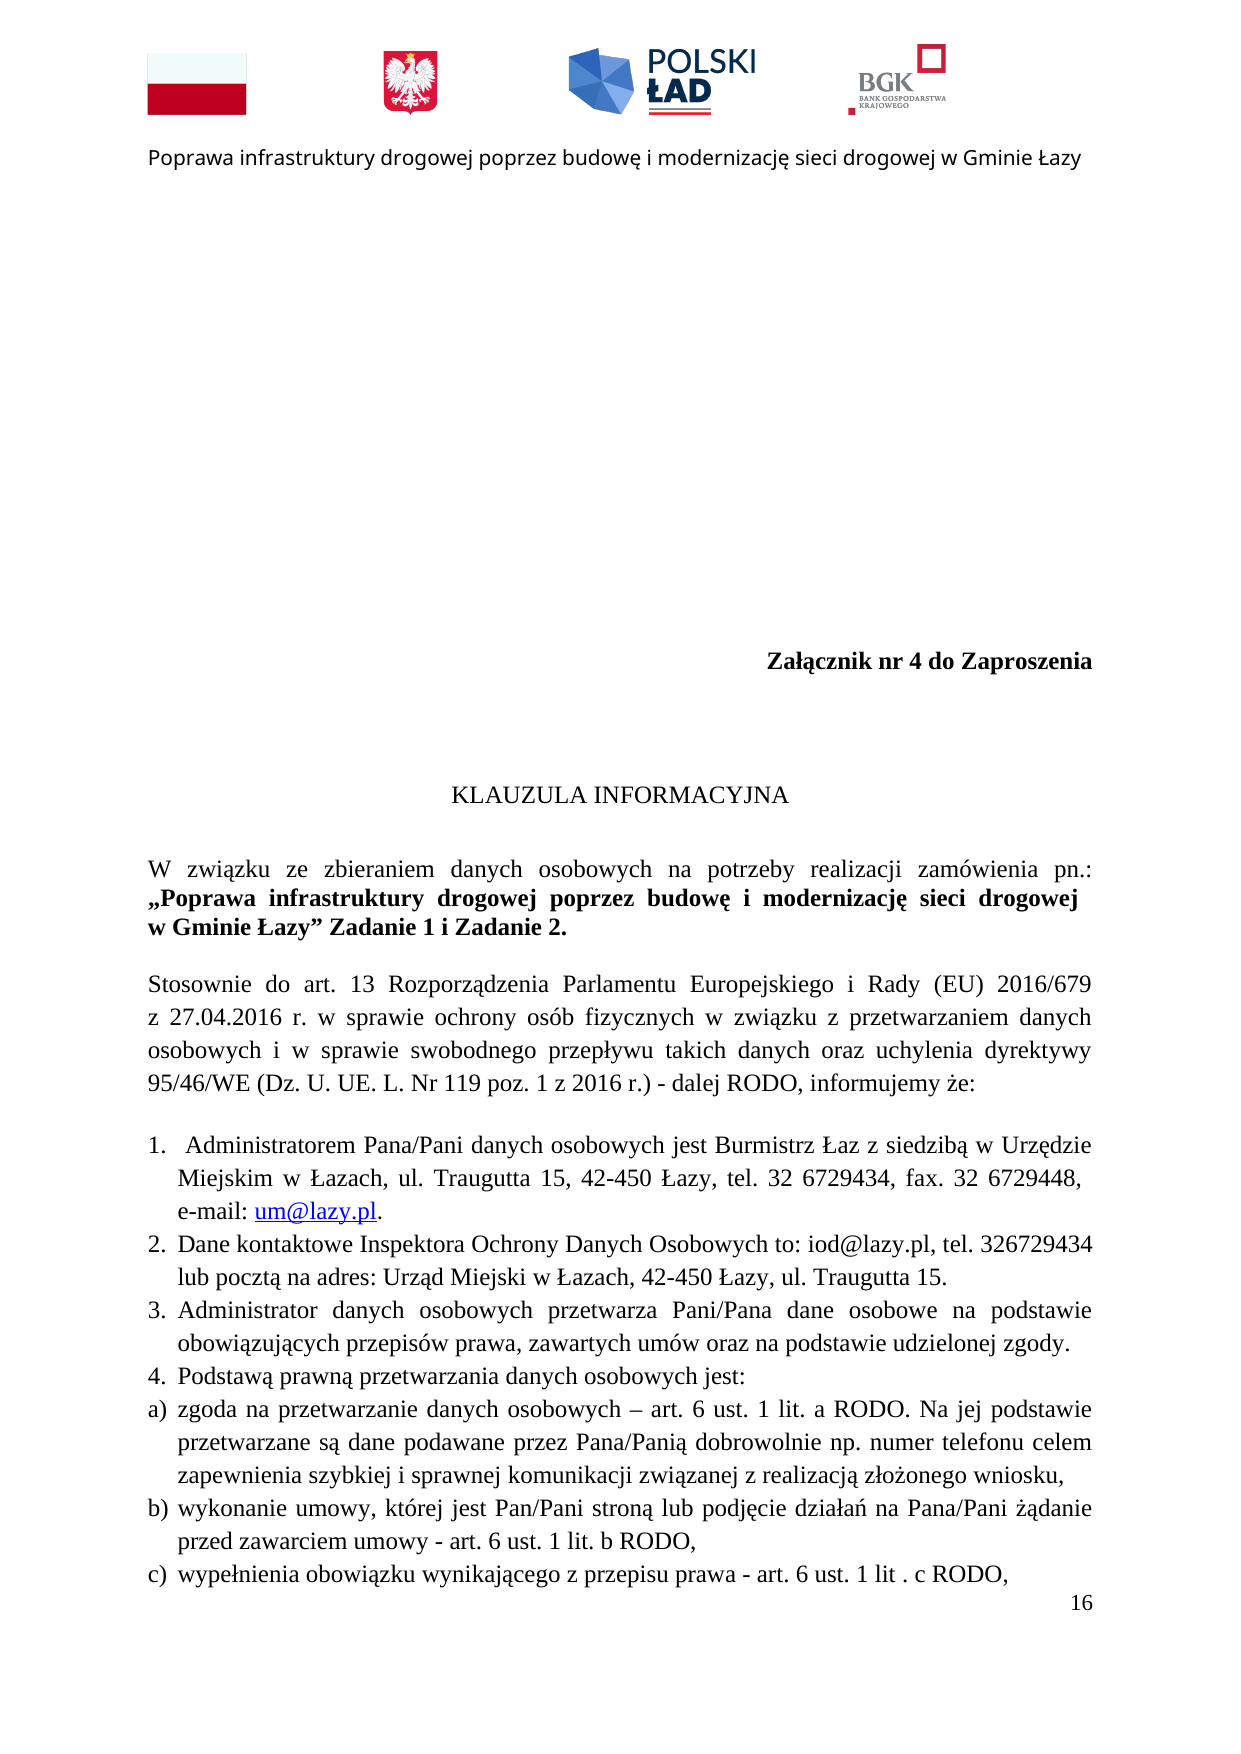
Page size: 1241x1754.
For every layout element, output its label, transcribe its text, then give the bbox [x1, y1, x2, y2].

text KLAUZULA INFORMACYJNA [148, 780, 1093, 808]
picture [383, 51, 438, 115]
text Załącznik nr 4 do Zaproszenia [148, 646, 1093, 675]
list zgoda na przetwarzanie danych osobowych – art. 6 ust. 1 lit. a RODO. Na jej podstawie przetwarzane są dane podawane przez Pana/Panią dobrowolnie np. numer telefonu celem zapewnienia szybkiej i sprawnej komunikacji związanej z realizacją złożonego wniosku, [148, 1394, 1093, 1489]
picture [147, 53, 247, 115]
list Administratorem Pana/Pani danych osobowych jest Burmistrz Łaz z siedzibą w Urzędzie Miejskim w Łazach, ul. Traugutta 15, 42-450 Łazy, tel. 32 6729434, fax. 32 6729448, e-mail: um@lazy.pl. [148, 1130, 1093, 1225]
text W związku ze zbieraniem danych osobowych na potrzeby realizacji zamówienia pn.: „Poprawa infrastruktury drogowej poprzez budowę i modernizację sieci drogowej w Gminie Łazy” Zadanie 1 i Zadanie 2. [148, 854, 1093, 940]
list Podstawą prawną przetwarzania danych osobowych jest: [148, 1361, 1093, 1390]
list wykonanie umowy, której jest Pan/Pani stroną lub podjęcie działań na Pana/Pani żądanie przed zawarciem umowy - art. 6 ust. 1 lit. b RODO, [148, 1493, 1093, 1555]
picture [848, 44, 946, 115]
list Dane kontaktowe Inspektora Ochrony Danych Osobowych to: iod@lazy.pl, tel. 326729434 lub pocztą na adres: Urząd Miejski w Łazach, 42-450 Łazy, ul. Traugutta 15. [148, 1229, 1093, 1291]
list Administrator danych osobowych przetwarza Pani/Pana dane osobowe na podstawie obowiązujących przepisów prawa, zawartych umów oraz na podstawie udzielonej zgody. [148, 1295, 1093, 1357]
picture [568, 48, 755, 115]
text Stosownie do art. 13 Rozporządzenia Parlamentu Europejskiego i Rady (EU) 2016/679 z 27.04.2016 r. w sprawie ochrony osób fizycznych w związku z przetwarzaniem danych osobowych i w sprawie swobodnego przepływu takich danych oraz uchylenia dyrektywy 95/46/WE (Dz. U. UE. L. Nr 119 poz. 1 z 2016 r.) - dalej RODO, informujemy że: [148, 969, 1093, 1097]
list wypełnienia obowiązku wynikającego z przepisu prawa - art. 6 ust. 1 lit . c RODO, [148, 1559, 1093, 1588]
